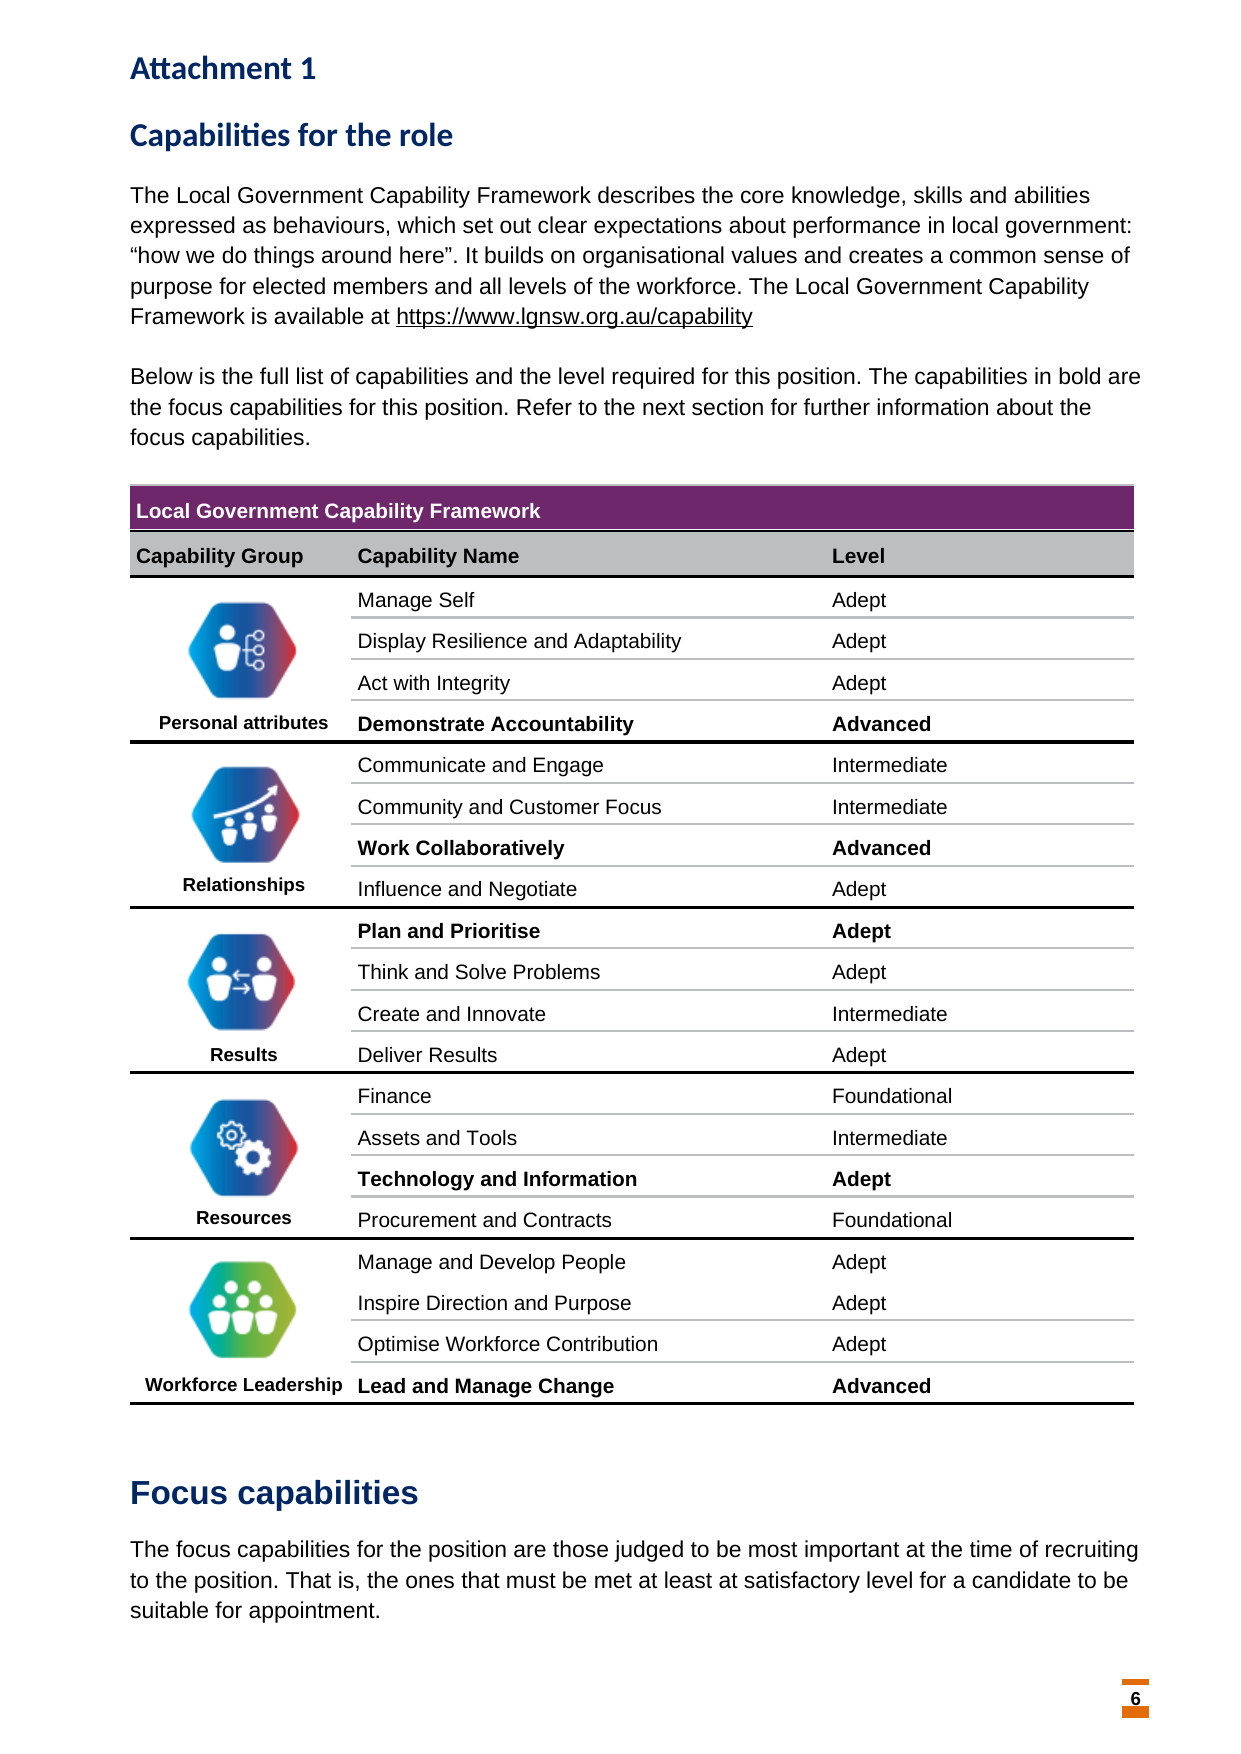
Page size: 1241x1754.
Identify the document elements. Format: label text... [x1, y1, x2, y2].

table_cell Foundational [826, 1198, 1134, 1237]
table_cell Capability Group [130, 532, 351, 575]
table_cell Demonstrate Accountability [351, 701, 826, 740]
table_cell Results [130, 909, 351, 1071]
table_cell Intermediate [826, 744, 1134, 782]
table_cell Community and Customer Focus [351, 784, 826, 823]
table_cell Adept [826, 1240, 1134, 1278]
table_cell Plan and Prioritise [351, 909, 826, 947]
text Attachment 1 [130, 47, 1144, 88]
table_cell Advanced [826, 1363, 1134, 1402]
table_cell Advanced [826, 701, 1134, 740]
table_cell Adept [826, 909, 1134, 947]
table_cell Adept [826, 578, 1134, 616]
table_cell Adept [826, 660, 1134, 699]
table_cell Adept [826, 867, 1134, 906]
table_cell Adept [826, 949, 1134, 988]
table_cell Intermediate [826, 1115, 1134, 1154]
table_cell Intermediate [826, 991, 1134, 1030]
table_header Local Government Capability Framework [130, 486, 1134, 529]
table_cell Adept [826, 1278, 1134, 1319]
table_cell Work Collaboratively [351, 825, 826, 864]
picture [186, 1246, 301, 1374]
text The Local Government Capability Framework describes the core knowledge, skills and abilities expressed as behaviours, which set out clear expectations about performance in local government: “how we do things around here”. It builds on organisational values and creates a common sense of purpose for elected members and all levels of the workforce. The Local Government Capability Framework is available at https://www.lgnsw.org.au/capability [130, 182, 1144, 329]
subtitle Focus capabilities [130, 1473, 1144, 1511]
table_cell Manage and Develop People [351, 1240, 826, 1278]
table_cell Lead and Manage Change [351, 1363, 826, 1402]
table_cell Display Resilience and Adaptability [351, 619, 826, 658]
table_cell Create and Innovate [351, 991, 826, 1030]
picture [182, 1083, 306, 1207]
table_cell Level [826, 532, 1134, 575]
picture [182, 753, 306, 874]
table_cell Adept [826, 1156, 1134, 1195]
text The focus capabilities for the position are those judged to be most important at the time of recruiting to the position. That is, the ones that must be met at least at satisfactory level for a candidate to be suitable for appointment. [130, 1536, 1144, 1623]
table_cell Optimise Workforce Contribution [351, 1321, 826, 1361]
table_cell Communicate and Engage [351, 744, 826, 782]
picture [185, 914, 303, 1045]
table_cell Manage Self [351, 578, 826, 616]
text Below is the full list of capabilities and the level required for this position. The capabilities in bold are the focus capabilities for this position. Refer to the next section for further information about the focus capabilities. [130, 363, 1144, 450]
table_cell Adept [826, 619, 1134, 658]
table_cell Think and Solve Problems [351, 949, 826, 988]
table_cell Adept [826, 1321, 1134, 1361]
table_cell Intermediate [826, 784, 1134, 823]
table_cell Influence and Negotiate [351, 867, 826, 906]
table_cell Deliver Results [351, 1032, 826, 1071]
table_cell Finance [351, 1074, 826, 1113]
text Capabilities for the role [130, 114, 1144, 155]
table_cell Adept [826, 1032, 1134, 1071]
table_cell Foundational [826, 1074, 1134, 1113]
table_cell Act with Integrity [351, 660, 826, 699]
table_cell Technology and Information [351, 1156, 826, 1195]
table_cell Procurement and Contracts [351, 1198, 826, 1237]
table_cell Advanced [826, 825, 1134, 864]
picture [184, 585, 303, 712]
table_cell Capability Name [351, 532, 826, 575]
table_cell Inspire Direction and Purpose [351, 1278, 826, 1319]
table_cell Personal attributes [130, 578, 351, 740]
table_cell Workforce Leadership [130, 1240, 351, 1402]
table_cell Resources [130, 1074, 351, 1237]
table_cell Relationships [130, 744, 351, 906]
table_cell Assets and Tools [351, 1115, 826, 1154]
